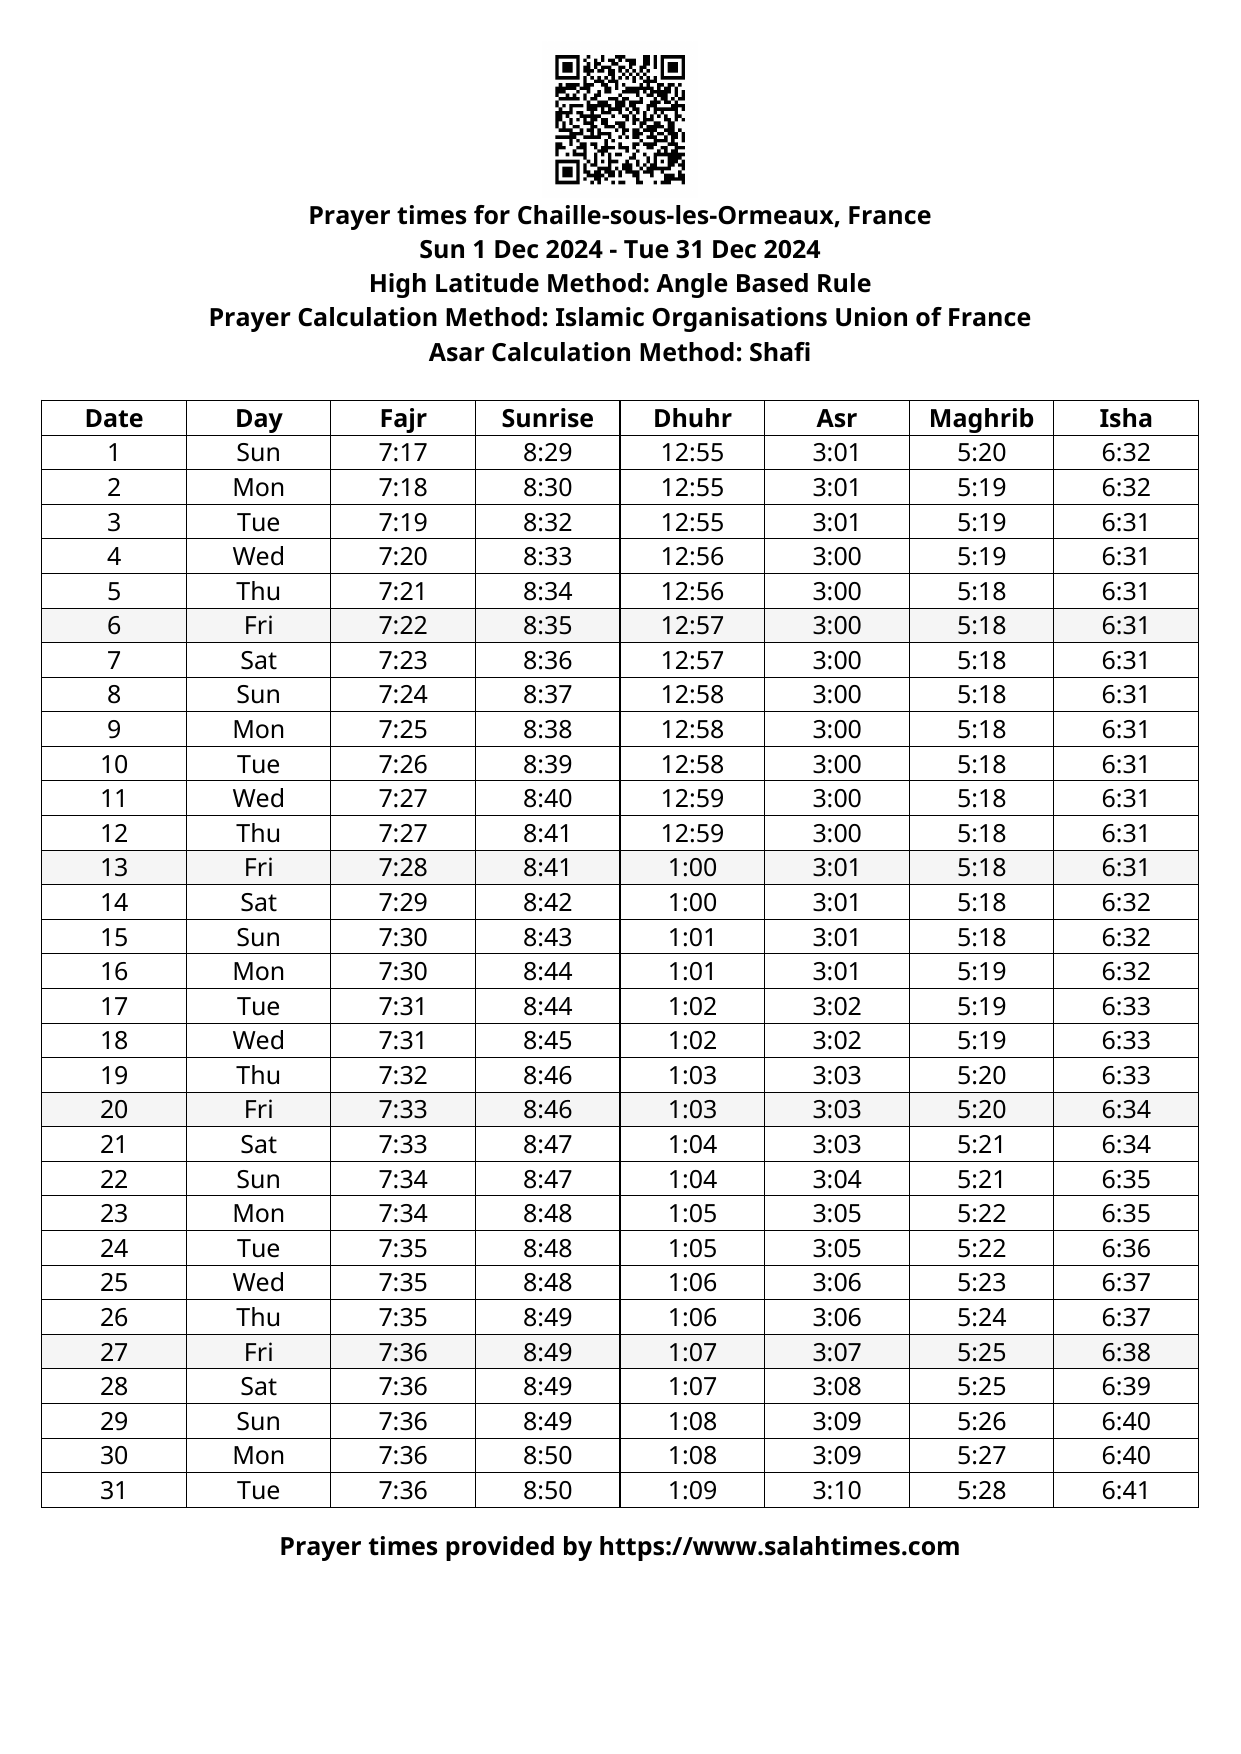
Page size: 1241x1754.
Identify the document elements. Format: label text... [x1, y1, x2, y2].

table_cell 6:32 [1054, 436, 1198, 469]
table_cell 5:18 [910, 851, 1053, 884]
table_cell 17 [42, 989, 186, 1022]
table_cell 8:50 [476, 1439, 619, 1472]
table_cell 6:31 [1054, 712, 1198, 746]
table_cell 8:48 [476, 1231, 619, 1264]
table_cell 1:00 [621, 885, 764, 919]
table_cell 8:44 [476, 989, 619, 1022]
text Sun 1 Dec 2024 - Tue 31 Dec 2024 [42, 232, 1198, 266]
table_cell Wed [187, 781, 330, 815]
table_cell 28 [42, 1369, 186, 1403]
table_cell 8:48 [476, 1266, 619, 1299]
table_cell 1:03 [621, 1058, 764, 1092]
table_cell 18 [42, 1024, 186, 1057]
table_cell Wed [187, 1024, 330, 1057]
table_cell 3:02 [765, 1024, 909, 1057]
table_cell 6:35 [1054, 1162, 1198, 1195]
table_cell 6:33 [1054, 1024, 1198, 1057]
table_cell Tue [187, 505, 330, 538]
table_cell 6:38 [1054, 1335, 1198, 1368]
text Prayer Calculation Method: Islamic Organisations Union of France [42, 300, 1198, 334]
table_cell 2 [42, 470, 186, 504]
table_cell 7:36 [331, 1369, 475, 1403]
table_cell 27 [42, 1335, 186, 1368]
table_cell Mon [187, 712, 330, 746]
table_cell 6:36 [1054, 1231, 1198, 1264]
table_cell Sat [187, 1127, 330, 1161]
table_cell 5:18 [910, 816, 1053, 849]
table_cell 5:22 [910, 1231, 1053, 1264]
table_header Sunrise [476, 401, 619, 434]
table_cell 3 [42, 505, 186, 538]
table_cell 3:09 [765, 1404, 909, 1437]
table_cell 3:00 [765, 781, 909, 815]
table_cell 1:03 [621, 1093, 764, 1126]
table_cell 13 [42, 851, 186, 884]
table_cell 22 [42, 1162, 186, 1195]
table_cell 8:49 [476, 1369, 619, 1403]
table_cell 20 [42, 1093, 186, 1126]
table_cell 6:31 [1054, 747, 1198, 780]
table_cell 7:36 [331, 1439, 475, 1472]
table_header Isha [1054, 401, 1198, 434]
picture [542, 41, 699, 198]
table_cell 3:01 [765, 885, 909, 919]
table_cell 6:34 [1054, 1127, 1198, 1161]
table_cell 3:01 [765, 851, 909, 884]
table_cell 3:10 [765, 1473, 909, 1507]
table_cell 3:01 [765, 920, 909, 953]
table_cell Fri [187, 851, 330, 884]
table_cell 6:31 [1054, 678, 1198, 711]
table_header Day [187, 401, 330, 434]
table_cell 7:35 [331, 1266, 475, 1299]
table_cell 3:01 [765, 436, 909, 469]
table_cell 1:01 [621, 920, 764, 953]
table_cell Sun [187, 678, 330, 711]
table_cell 6:31 [1054, 505, 1198, 538]
table_cell 5:18 [910, 747, 1053, 780]
table_cell 5:18 [910, 920, 1053, 953]
table_cell 5:25 [910, 1369, 1053, 1403]
table_cell 6:31 [1054, 816, 1198, 849]
table_cell 8:42 [476, 885, 619, 919]
table_cell 5:18 [910, 609, 1053, 642]
table_cell 1 [42, 436, 186, 469]
table_cell 25 [42, 1266, 186, 1299]
table_header Date [42, 401, 186, 434]
table_cell 6:33 [1054, 1058, 1198, 1092]
table_cell 5:18 [910, 885, 1053, 919]
table_cell 12:56 [621, 539, 764, 573]
table_cell 6:31 [1054, 574, 1198, 607]
table_cell 3:00 [765, 816, 909, 849]
table_cell 8:40 [476, 781, 619, 815]
table_cell 7:27 [331, 781, 475, 815]
table_cell 1:05 [621, 1196, 764, 1230]
table_cell 16 [42, 954, 186, 988]
table_cell 12:55 [621, 505, 764, 538]
table_cell 7:29 [331, 885, 475, 919]
table_cell 30 [42, 1439, 186, 1472]
table_cell 7:24 [331, 678, 475, 711]
table_cell 12:56 [621, 574, 764, 607]
table_cell Fri [187, 1335, 330, 1368]
table_cell 5:19 [910, 539, 1053, 573]
table_cell 7:36 [331, 1335, 475, 1368]
table_cell 6:31 [1054, 851, 1198, 884]
table_cell 11 [42, 781, 186, 815]
table_cell 5:21 [910, 1127, 1053, 1161]
table_cell 7:30 [331, 920, 475, 953]
table_cell 3:06 [765, 1300, 909, 1334]
table_cell 3:07 [765, 1335, 909, 1368]
table_cell 14 [42, 885, 186, 919]
table_cell 6:37 [1054, 1300, 1198, 1334]
table_cell 9 [42, 712, 186, 746]
table_cell 6:34 [1054, 1093, 1198, 1126]
table_cell 1:06 [621, 1300, 764, 1334]
table_cell 5:18 [910, 574, 1053, 607]
table_cell 8:48 [476, 1196, 619, 1230]
table_cell 1:02 [621, 989, 764, 1022]
table_cell 5:22 [910, 1196, 1053, 1230]
table_cell 1:04 [621, 1127, 764, 1161]
table_cell 3:05 [765, 1231, 909, 1264]
table_cell 5:25 [910, 1335, 1053, 1368]
table_cell 8:50 [476, 1473, 619, 1507]
table_cell 5:27 [910, 1439, 1053, 1472]
table_cell 10 [42, 747, 186, 780]
table_cell 8:41 [476, 816, 619, 849]
table_cell 8:33 [476, 539, 619, 573]
table_cell 21 [42, 1127, 186, 1161]
table_cell Sun [187, 920, 330, 953]
table_cell 6:35 [1054, 1196, 1198, 1230]
table_cell Sun [187, 1404, 330, 1437]
table_cell 7:34 [331, 1196, 475, 1230]
table_cell 8:34 [476, 574, 619, 607]
table_cell 7 [42, 643, 186, 677]
table_cell 3:09 [765, 1439, 909, 1472]
table_cell 5:26 [910, 1404, 1053, 1437]
table_cell 3:00 [765, 712, 909, 746]
table_cell 1:01 [621, 954, 764, 988]
table_cell 7:35 [331, 1231, 475, 1264]
table_cell Tue [187, 1231, 330, 1264]
table_cell 12:59 [621, 781, 764, 815]
table_cell 5:28 [910, 1473, 1053, 1507]
table_cell 8 [42, 678, 186, 711]
table_cell 7:25 [331, 712, 475, 746]
table_cell Wed [187, 1266, 330, 1299]
table_cell 4 [42, 539, 186, 573]
table_cell 7:31 [331, 989, 475, 1022]
table_cell 3:01 [765, 470, 909, 504]
table_cell 8:36 [476, 643, 619, 677]
table_cell Tue [187, 1473, 330, 1507]
table_cell 7:22 [331, 609, 475, 642]
table_cell 1:02 [621, 1024, 764, 1057]
table_cell 8:29 [476, 436, 619, 469]
table_cell Tue [187, 747, 330, 780]
table_cell 3:04 [765, 1162, 909, 1195]
table_cell 3:05 [765, 1196, 909, 1230]
table_cell 3:02 [765, 989, 909, 1022]
table_cell 6 [42, 609, 186, 642]
table_cell 6:31 [1054, 643, 1198, 677]
table_cell 3:00 [765, 574, 909, 607]
table_cell 8:47 [476, 1127, 619, 1161]
table_cell 1:08 [621, 1439, 764, 1472]
table_cell 19 [42, 1058, 186, 1092]
table_cell 5:19 [910, 989, 1053, 1022]
table_cell 8:46 [476, 1058, 619, 1092]
table_cell 12:59 [621, 816, 764, 849]
table_cell 12:58 [621, 712, 764, 746]
table_cell 8:43 [476, 920, 619, 953]
table_cell Thu [187, 816, 330, 849]
table_cell 5:19 [910, 505, 1053, 538]
table_cell 7:17 [331, 436, 475, 469]
table_cell 8:46 [476, 1093, 619, 1126]
table_cell 12:58 [621, 747, 764, 780]
table_cell Tue [187, 989, 330, 1022]
table_cell 8:35 [476, 609, 619, 642]
table_cell 5:19 [910, 1024, 1053, 1057]
table_header Fajr [331, 401, 475, 434]
table_cell 12:57 [621, 643, 764, 677]
table_cell Sun [187, 436, 330, 469]
table_cell 1:07 [621, 1369, 764, 1403]
table_cell 7:36 [331, 1404, 475, 1437]
table_cell 1:00 [621, 851, 764, 884]
table_cell 8:47 [476, 1162, 619, 1195]
text High Latitude Method: Angle Based Rule [42, 266, 1198, 300]
table_cell 3:08 [765, 1369, 909, 1403]
table_cell 5:24 [910, 1300, 1053, 1334]
table_cell 1:06 [621, 1266, 764, 1299]
table_cell 7:30 [331, 954, 475, 988]
table_cell 1:07 [621, 1335, 764, 1368]
table_cell Mon [187, 470, 330, 504]
table_cell 15 [42, 920, 186, 953]
table_cell 3:03 [765, 1127, 909, 1161]
table_cell 12:55 [621, 436, 764, 469]
table_cell 6:40 [1054, 1439, 1198, 1472]
table_cell 5:21 [910, 1162, 1053, 1195]
table_cell 7:28 [331, 851, 475, 884]
table_cell 3:00 [765, 747, 909, 780]
table_cell 7:18 [331, 470, 475, 504]
table_cell 7:32 [331, 1058, 475, 1092]
table_cell 7:21 [331, 574, 475, 607]
table_cell 5:20 [910, 1093, 1053, 1126]
table_cell 12:55 [621, 470, 764, 504]
text Prayer times for Chaille-sous-les-Ormeaux, France [42, 198, 1198, 232]
table_cell 7:36 [331, 1473, 475, 1507]
text Asar Calculation Method: Shafi [42, 334, 1198, 368]
table_cell 5:20 [910, 1058, 1053, 1092]
table_cell 5 [42, 574, 186, 607]
table_cell 1:08 [621, 1404, 764, 1437]
table_cell 29 [42, 1404, 186, 1437]
table_cell 7:31 [331, 1024, 475, 1057]
table_cell 6:31 [1054, 781, 1198, 815]
table_cell 1:05 [621, 1231, 764, 1264]
table_cell 1:09 [621, 1473, 764, 1507]
table_cell 12:57 [621, 609, 764, 642]
table_cell 5:23 [910, 1266, 1053, 1299]
table_cell 23 [42, 1196, 186, 1230]
table_cell 3:00 [765, 678, 909, 711]
table_cell Thu [187, 1300, 330, 1334]
table_cell 24 [42, 1231, 186, 1264]
table_cell 6:33 [1054, 989, 1198, 1022]
table_cell 8:39 [476, 747, 619, 780]
table_cell 8:49 [476, 1335, 619, 1368]
table_cell Thu [187, 1058, 330, 1092]
table_cell 8:44 [476, 954, 619, 988]
table_cell Mon [187, 954, 330, 988]
table_cell 6:41 [1054, 1473, 1198, 1507]
table_cell 5:20 [910, 436, 1053, 469]
table_cell 3:00 [765, 609, 909, 642]
table_cell 6:37 [1054, 1266, 1198, 1299]
table_cell Sat [187, 885, 330, 919]
table_cell 8:49 [476, 1404, 619, 1437]
table_cell Fri [187, 1093, 330, 1126]
table_cell 7:26 [331, 747, 475, 780]
table_cell Mon [187, 1196, 330, 1230]
table_cell 12:58 [621, 678, 764, 711]
table_cell 7:19 [331, 505, 475, 538]
table_cell 6:31 [1054, 609, 1198, 642]
table_cell 8:49 [476, 1300, 619, 1334]
table_cell 26 [42, 1300, 186, 1334]
table_cell 5:18 [910, 678, 1053, 711]
table_cell 7:34 [331, 1162, 475, 1195]
table_cell Fri [187, 609, 330, 642]
table_cell 5:19 [910, 470, 1053, 504]
table_cell 6:32 [1054, 470, 1198, 504]
table_header Maghrib [910, 401, 1053, 434]
table_cell Sun [187, 1162, 330, 1195]
table_cell 1:04 [621, 1162, 764, 1195]
table_cell Wed [187, 539, 330, 573]
table_cell Sat [187, 643, 330, 677]
table_cell 8:45 [476, 1024, 619, 1057]
table_header Asr [765, 401, 909, 434]
table_cell 3:01 [765, 954, 909, 988]
table_header Dhuhr [621, 401, 764, 434]
table_cell 3:06 [765, 1266, 909, 1299]
table_cell 7:27 [331, 816, 475, 849]
table_cell 8:38 [476, 712, 619, 746]
table_cell 3:03 [765, 1058, 909, 1092]
table_cell 6:39 [1054, 1369, 1198, 1403]
table_cell 5:18 [910, 643, 1053, 677]
table_cell 7:23 [331, 643, 475, 677]
table_cell 5:18 [910, 712, 1053, 746]
table_cell 6:32 [1054, 954, 1198, 988]
table_cell 6:32 [1054, 885, 1198, 919]
table_cell 7:35 [331, 1300, 475, 1334]
table_cell 6:32 [1054, 920, 1198, 953]
table_cell 6:31 [1054, 539, 1198, 573]
table_cell Mon [187, 1439, 330, 1472]
table_cell 8:37 [476, 678, 619, 711]
table_cell 3:01 [765, 505, 909, 538]
table_cell 3:00 [765, 643, 909, 677]
table_cell Sat [187, 1369, 330, 1403]
table_cell 8:41 [476, 851, 619, 884]
table_cell 31 [42, 1473, 186, 1507]
table_cell 3:03 [765, 1093, 909, 1126]
table_cell 12 [42, 816, 186, 849]
table_cell 7:33 [331, 1093, 475, 1126]
table_cell Thu [187, 574, 330, 607]
table_cell 5:18 [910, 781, 1053, 815]
table_cell 8:32 [476, 505, 619, 538]
table_cell 6:40 [1054, 1404, 1198, 1437]
table_cell 7:20 [331, 539, 475, 573]
table_cell 7:33 [331, 1127, 475, 1161]
table_cell 3:00 [765, 539, 909, 573]
table_cell 5:19 [910, 954, 1053, 988]
table_cell 8:30 [476, 470, 619, 504]
text Prayer times provided by https://www.salahtimes.com [42, 1528, 1198, 1563]
